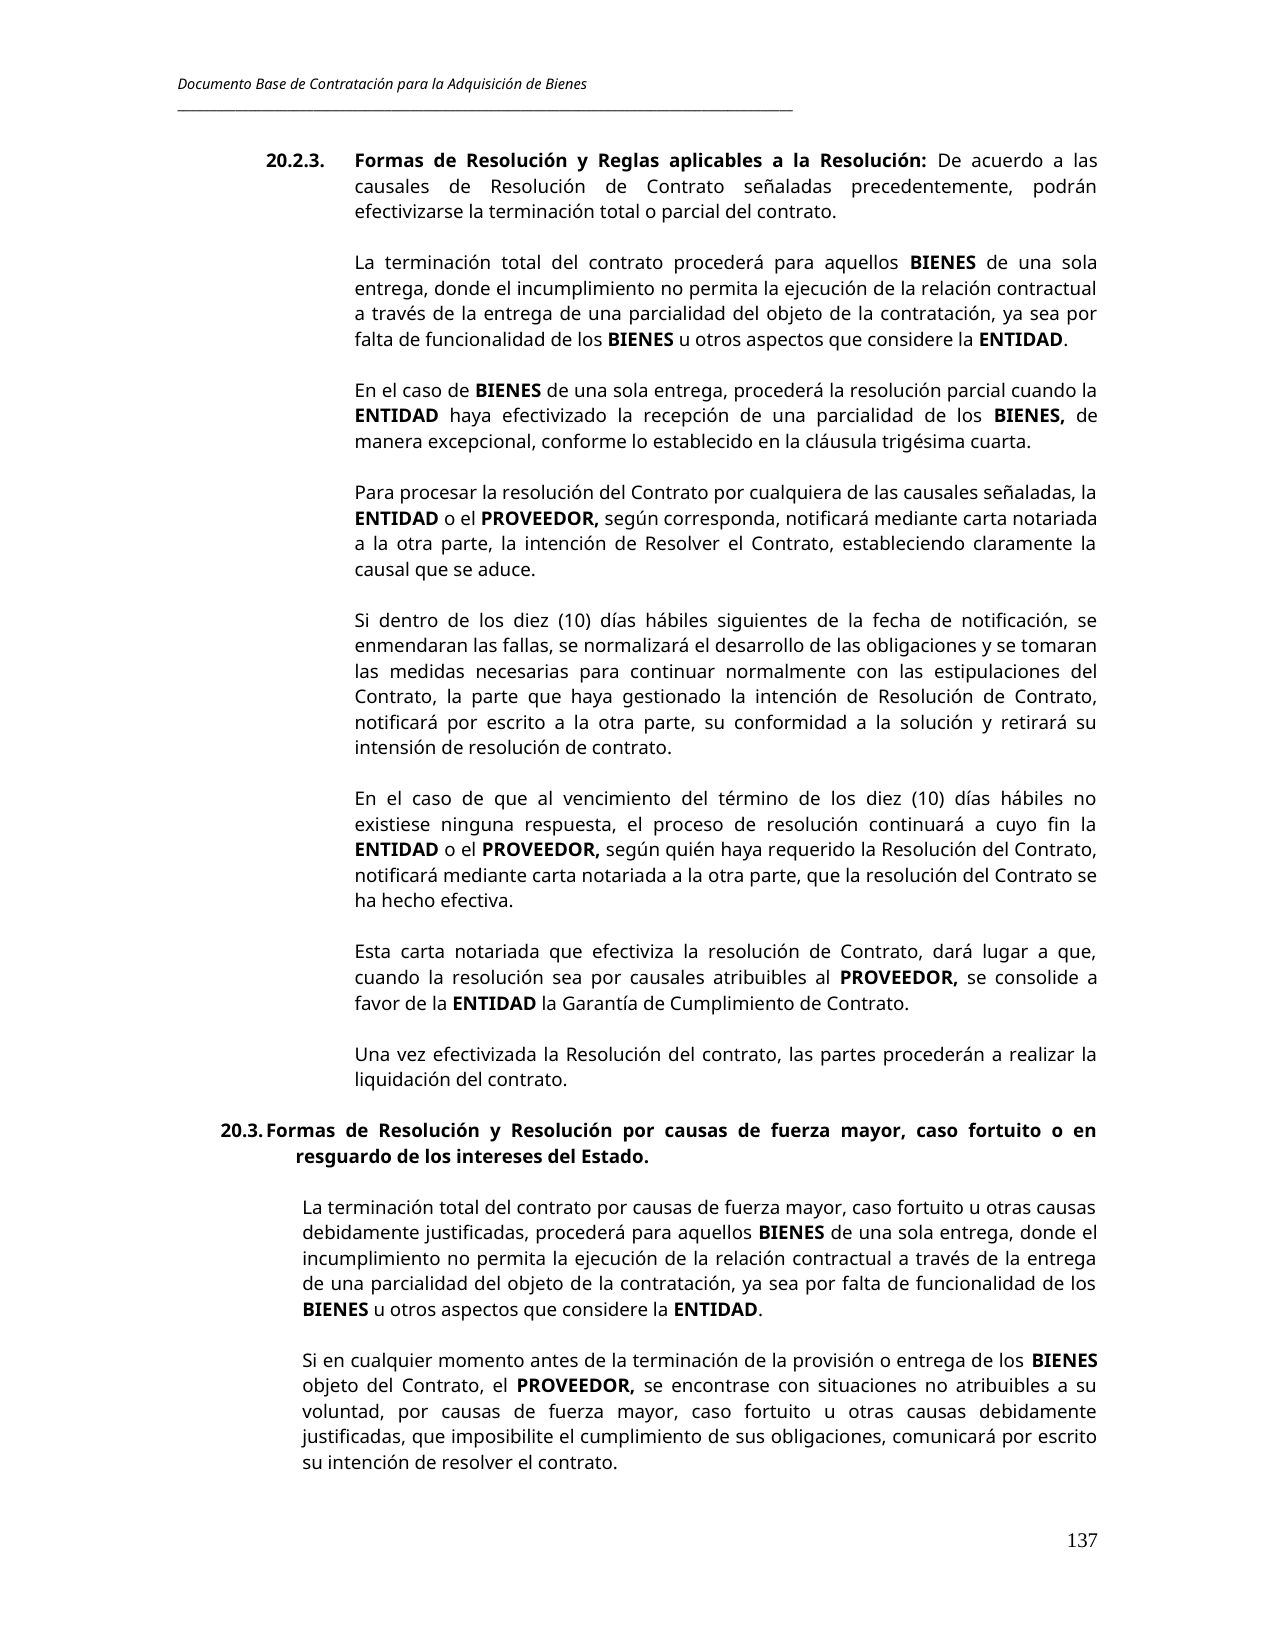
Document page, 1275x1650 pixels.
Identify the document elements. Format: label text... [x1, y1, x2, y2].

text Esta carta notariada que efectiviza la resolución de Contrato, dará lugar a que, cuando la resolución sea por causales atribuibles al PROVEEDOR, se consolide a favor de la ENTIDAD la Garantía de Cumplimiento de Contrato. [354, 939, 1098, 1015]
text Si en cualquier momento antes de la terminación de la provisión o entrega de los BIENES objeto del Contrato, el PROVEEDOR, se encontrase con situaciones no atribuibles a su voluntad, por causas de fuerza mayor, caso fortuito u otras causas debidamente justificadas, que imposibilite el cumplimiento de sus obligaciones, comunicará por escrito su intención de resolver el contrato. [302, 1347, 1098, 1475]
text Para procesar la resolución del Contrato por cualquiera de las causales señaladas, la ENTIDAD o el PROVEEDOR, según corresponda, notificará mediante carta notariada a la otra parte, la intención de Resolver el Contrato, estableciendo claramente la causal que se aduce. [354, 479, 1098, 581]
text La terminación total del contrato por causas de fuerza mayor, caso fortuito u otras causas debidamente justificadas, procederá para aquellos BIENES de una sola entrega, donde el incumplimiento no permita la ejecución de la relación contractual a través de la entrega de una parcialidad del objeto de la contratación, ya sea por falta de funcionalidad de los BIENES u otros aspectos que considere la ENTIDAD. [302, 1194, 1098, 1322]
text Si dentro de los diez (10) días hábiles siguientes de la fecha de notificación, se enmendaran las fallas, se normalizará el desarrollo de las obligaciones y se tomaran las medidas necesarias para continuar normalmente con las estipulaciones del Contrato, la parte que haya gestionado la intención de Resolución de Contrato, notificará por escrito a la otra parte, su conformidad a la solución y retirará su intensión de resolución de contrato. [354, 607, 1098, 760]
text Una vez efectivizada la Resolución del contrato, las partes procederán a realizar la liquidación del contrato. [354, 1041, 1098, 1092]
list Formas de Resolución y Reglas aplicables a la Resolución: De acuerdo a las causales de Resolución de Contrato señaladas precedentemente, podrán efectivizarse la terminación total o parcial del contrato. [266, 148, 1098, 224]
text En el caso de que al vencimiento del término de los diez (10) días hábiles no existiese ninguna respuesta, el proceso de resolución continuará a cuyo fin la ENTIDAD o el PROVEEDOR, según quién haya requerido la Resolución del Contrato, notificará mediante carta notariada a la otra parte, que la resolución del Contrato se ha hecho efectiva. [354, 786, 1098, 913]
text En el caso de BIENES de una sola entrega, procederá la resolución parcial cuando la ENTIDAD haya efectivizado la recepción de una parcialidad de los BIENES, de manera excepcional, conforme lo establecido en la cláusula trigésima cuarta. [354, 377, 1098, 454]
list Formas de Resolución y Resolución por causas de fuerza mayor, caso fortuito o en resguardo de los intereses del Estado. [220, 1117, 1098, 1168]
text La terminación total del contrato procederá para aquellos BIENES de una sola entrega, donde el incumplimiento no permita la ejecución de la relación contractual a través de la entrega de una parcialidad del objeto de la contratación, ya sea por falta de funcionalidad de los BIENES u otros aspectos que considere la ENTIDAD. [354, 250, 1098, 352]
